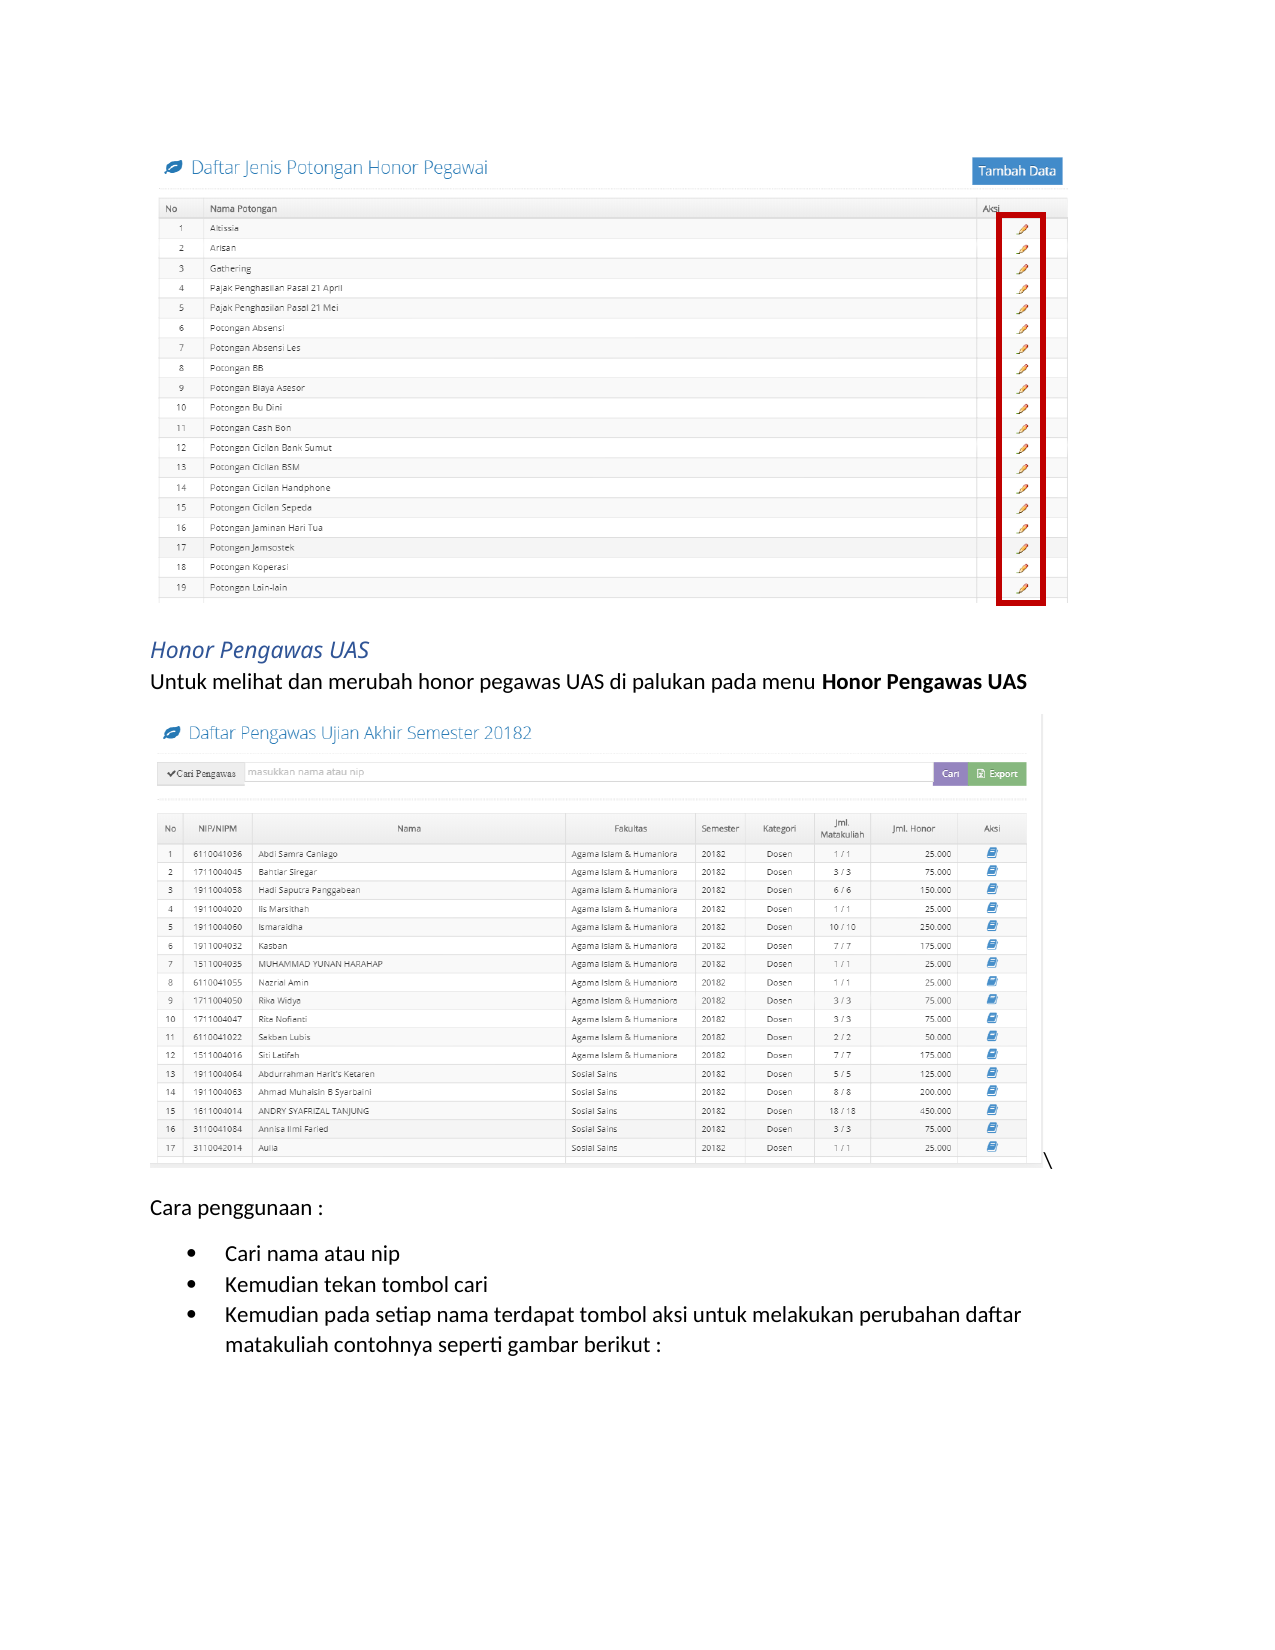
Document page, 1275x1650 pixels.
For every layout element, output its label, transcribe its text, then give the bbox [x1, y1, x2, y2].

picture [150, 714, 1044, 1168]
list Kemudian tekan tombol cari [187, 1270, 1125, 1298]
text Untuk melihat dan merubah honor pegawas UAS di palukan pada menu Honor Pengawas UAS [150, 667, 1125, 695]
picture [1002, 218, 1040, 600]
list Kemudian pada setiap nama terdapat tombol aksi untuk melakukan perubahan daftar matakuliah contohnya seperti gambar berikut : [187, 1300, 1125, 1358]
subtitle Honor Pengawas UAS [150, 633, 1125, 665]
picture [150, 150, 1072, 603]
list Cari nama atau nip [187, 1239, 1125, 1267]
text Cara penggunaan : [150, 1193, 1125, 1221]
